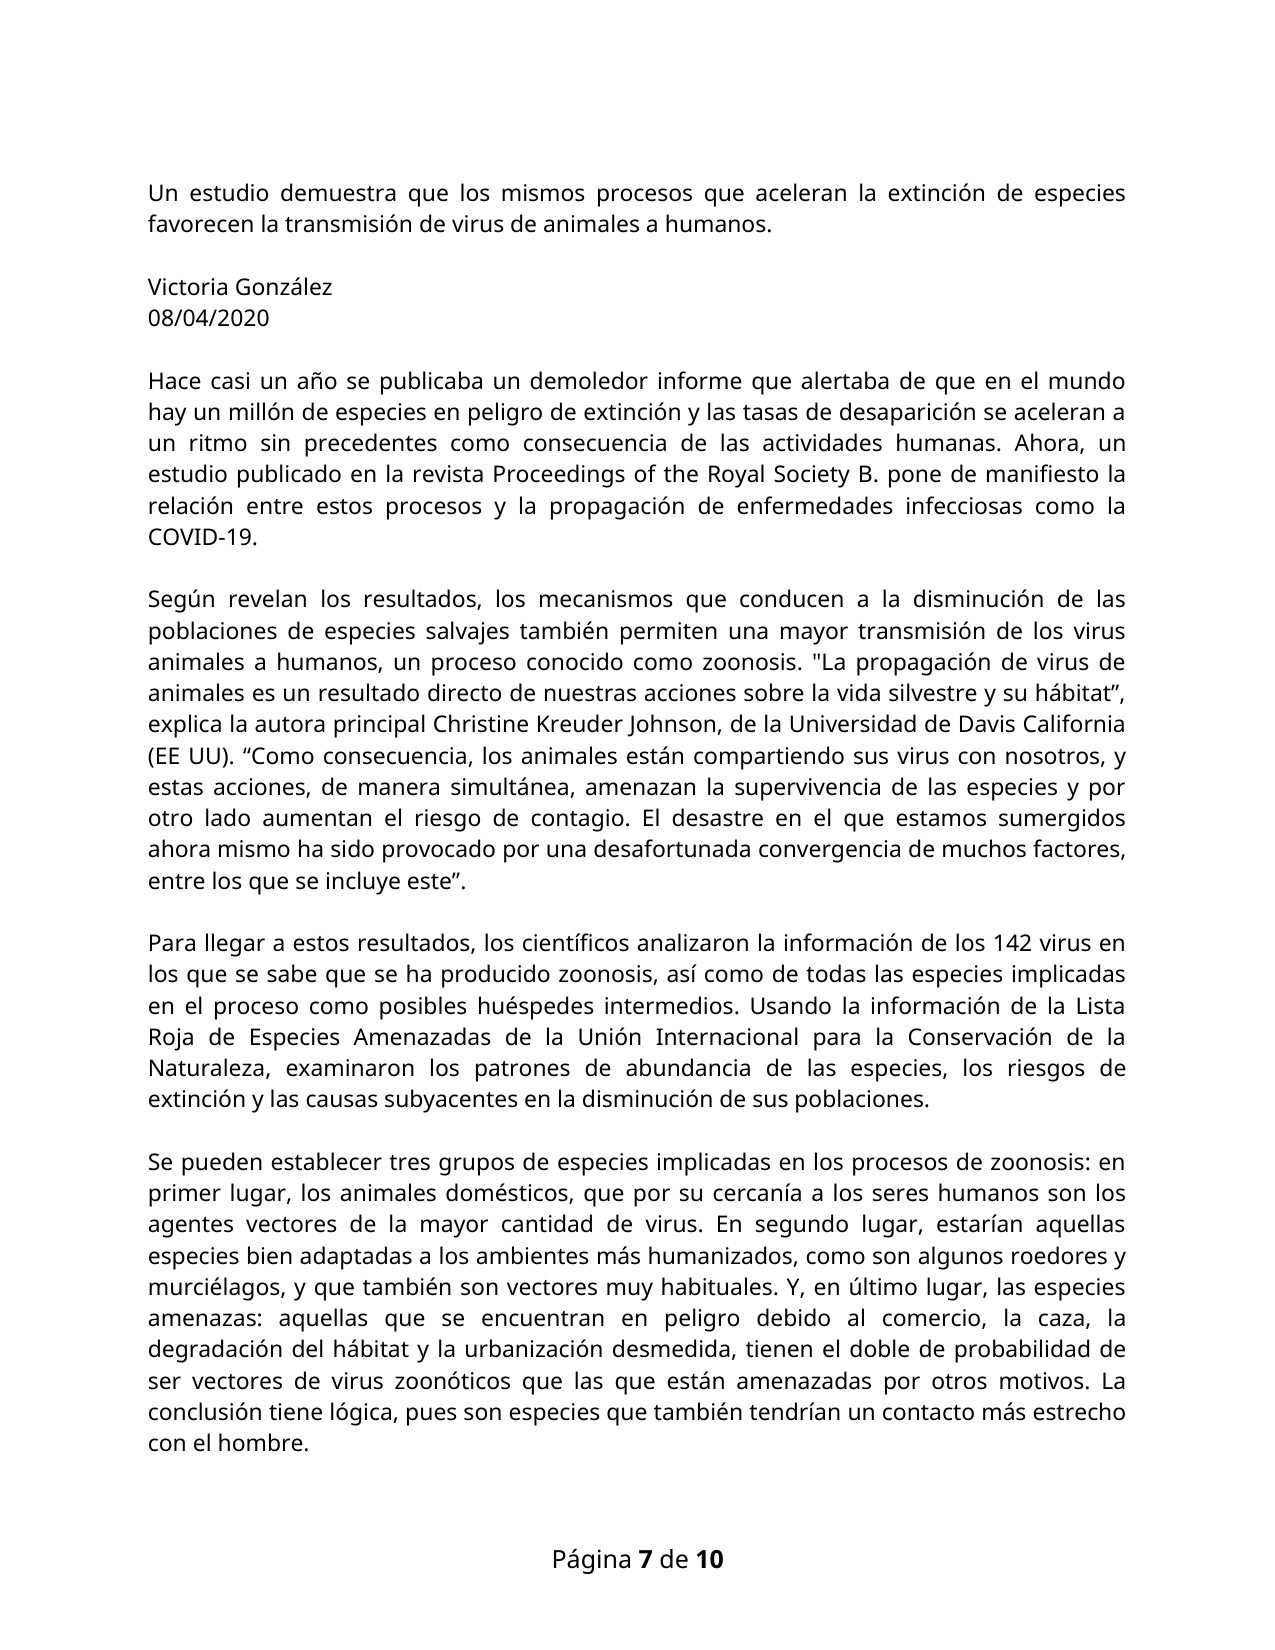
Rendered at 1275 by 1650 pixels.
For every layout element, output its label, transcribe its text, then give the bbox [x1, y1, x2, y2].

text Hace casi un año se publicaba un demoledor informe que alertaba de que en el mundo hay un millón de especies en peligro de extinción y las tasas de desaparición se aceleran a un ritmo sin precedentes como consecuencia de las actividades humanas. Ahora, un estudio publicado en la revista Proceedings of the Royal Society B. pone de manifiesto la relación entre estos procesos y la propagación de enfermedades infecciosas como la COVID-19. [148, 365, 1127, 552]
text Para llegar a estos resultados, los científicos analizaron la información de los 142 virus en los que se sabe que se ha producido zoonosis, así como de todas las especies implicadas en el proceso como posibles huéspedes intermedios. Usando la información de la Lista Roja de Especies Amenazadas de la Unión Internacional para la Conservación de la Naturaleza, examinaron los patrones de abundancia de las especies, los riesgos de extinción y las causas subyacentes en la disminución de sus poblaciones. [148, 927, 1127, 1115]
text 08/04/2020 [148, 302, 1127, 333]
text Según revelan los resultados, los mecanismos que conducen a la disminución de las poblaciones de especies salvajes también permiten una mayor transmisión de los virus animales a humanos, un proceso conocido como zoonosis. "La propagación de virus de animales es un resultado directo de nuestras acciones sobre la vida silvestre y su hábitat”, explica la autora principal Christine Kreuder Johnson, de la Universidad de Davis California (EE UU). “Como consecuencia, los animales están compartiendo sus virus con nosotros, y estas acciones, de manera simultánea, amenazan la supervivencia de las especies y por otro lado aumentan el riesgo de contagio. El desastre en el que estamos sumergidos ahora mismo ha sido provocado por una desafortunada convergencia de muchos factores, entre los que se incluye este”. [148, 583, 1127, 896]
text Un estudio demuestra que los mismos procesos que aceleran la extinción de especies favorecen la transmisión de virus de animales a humanos. [148, 177, 1127, 240]
text Se pueden establecer tres grupos de especies implicadas en los procesos de zoonosis: en primer lugar, los animales domésticos, que por su cercanía a los seres humanos son los agentes vectores de la mayor cantidad de virus. En segundo lugar, estarían aquellas especies bien adaptadas a los ambientes más humanizados, como son algunos roedores y murciélagos, y que también son vectores muy habituales. Y, en último lugar, las especies amenazas: aquellas que se encuentran en peligro debido al comercio, la caza, la degradación del hábitat y la urbanización desmedida, tienen el doble de probabilidad de ser vectores de virus zoonóticos que las que están amenazadas por otros motivos. La conclusión tiene lógica, pues son especies que también tendrían un contacto más estrecho con el hombre. [148, 1146, 1127, 1458]
text Victoria González [148, 271, 1127, 302]
